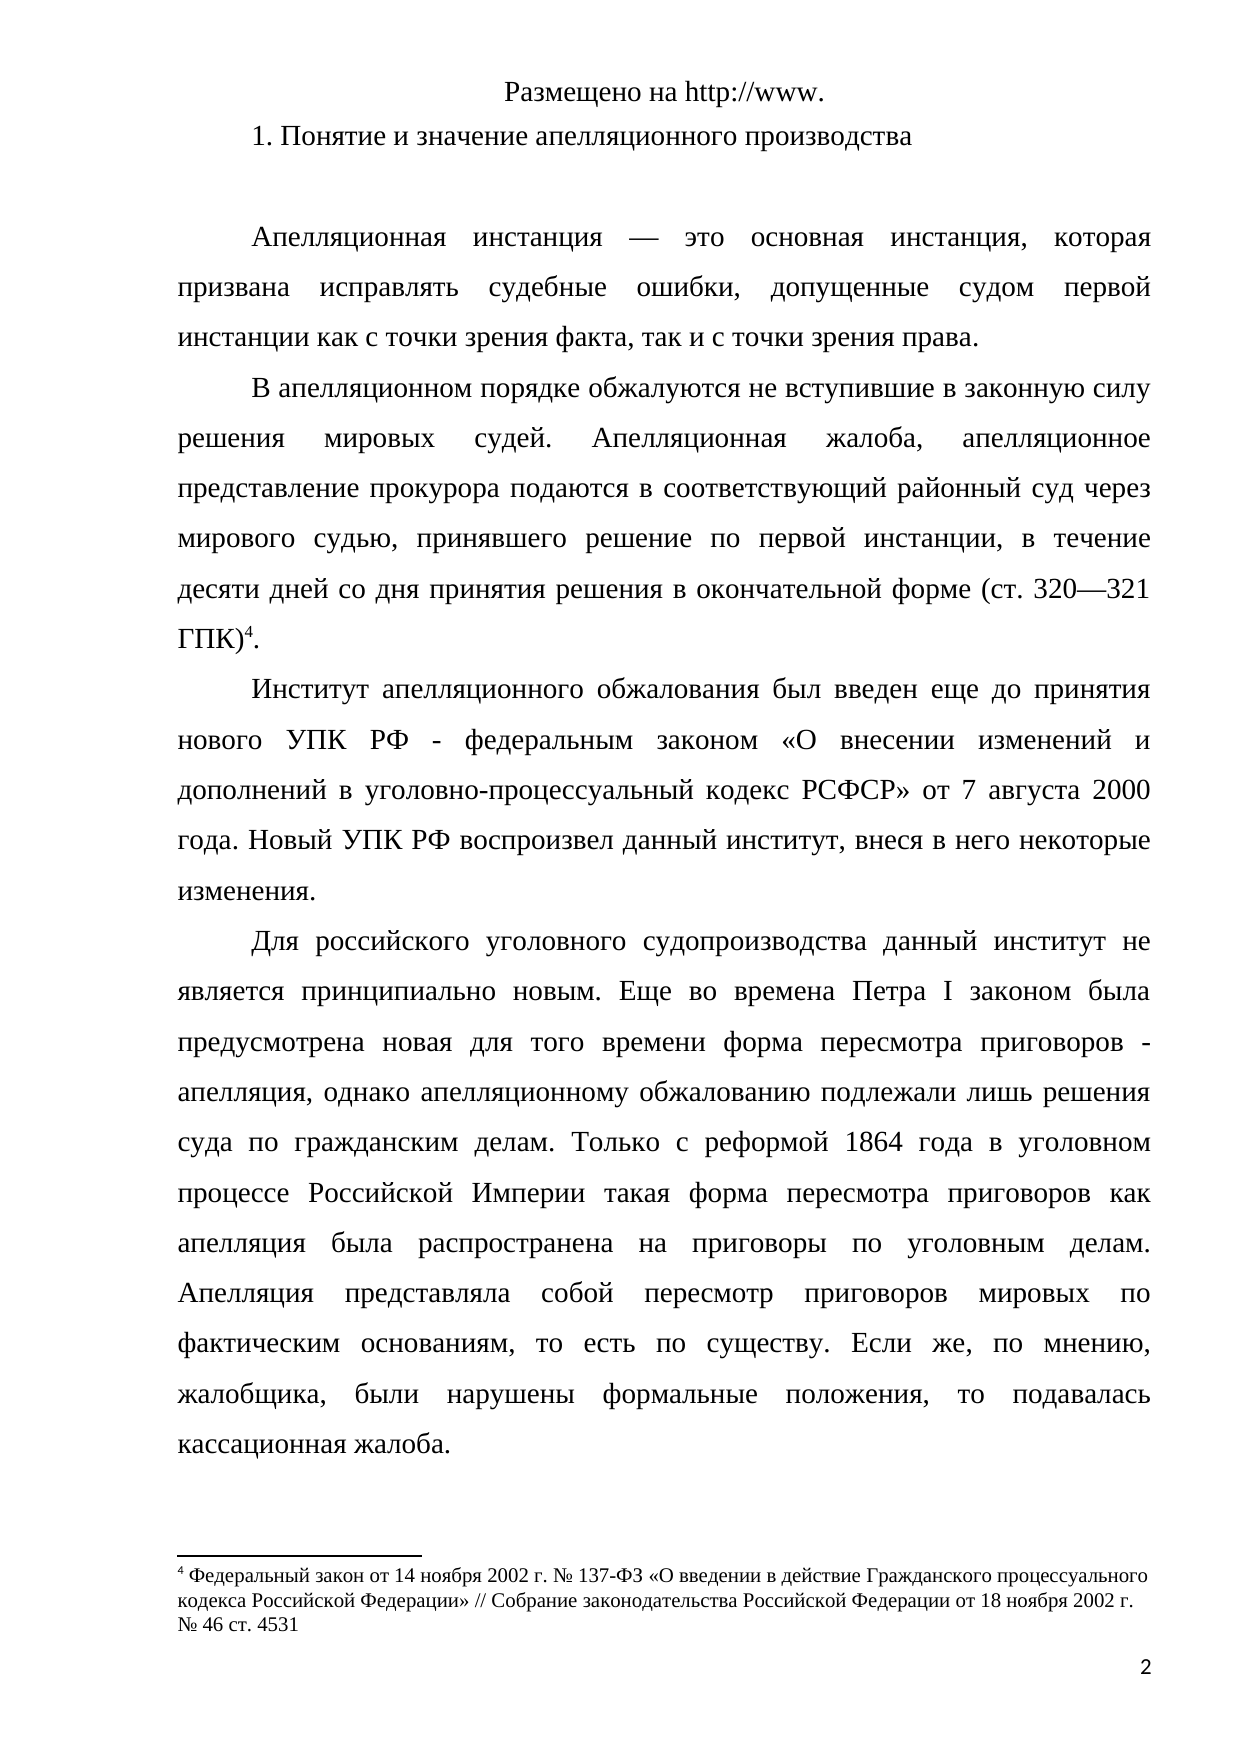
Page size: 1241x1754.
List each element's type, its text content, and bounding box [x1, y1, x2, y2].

text В апелляционном порядке обжалуются не вступившие в законную силу решения мировых судей. Апелляционная жалоба, апелляционное представление прокурора подаются в соответствующий районный суд через мирового судью, принявшего решение по первой инстанции, в течение десяти дней со дня принятия решения в окончательной форме (ст. 320—321 ГПК). [177, 370, 1152, 655]
text Для российского уголовного судопроизводства данный институт не является принципиально новым. Еще во времена Петра I законом была предусмотрена новая для того времени форма пересмотра приговоров - апелляция, однако апелляционному обжалованию подлежали лишь решения суда по гражданским делам. Только с реформой 1864 года в уголовном процессе Российской Империи такая форма пересмотра приговоров как апелляция была распространена на приговоры по уголовным делам. Апелляция представляла собой пересмотр приговоров мировых по фактическим основаниям, то есть по существу. Если же, по мнению, жалобщика, были нарушены формальные положения, то подавалась кассационная жалоба. [177, 923, 1152, 1460]
text 1. Понятие и значение апелляционного производства [177, 118, 1152, 152]
text Институт апелляционного обжалования был введен еще до принятия нового УПК РФ - федеральным законом «О внесении изменений и дополнений в уголовно-процессуальный кодекс РСФСР» от 7 августа 2000 года. Новый УПК РФ воспроизвел данный институт, внеся в него некоторые изменения. [177, 672, 1152, 906]
text Апелляционная инстанция — это основная инстанция, которая призвана исправлять судебные ошибки, допущенные судом первой инстанции как с точки зрения факта, так и с точки зрения права. [177, 219, 1152, 353]
